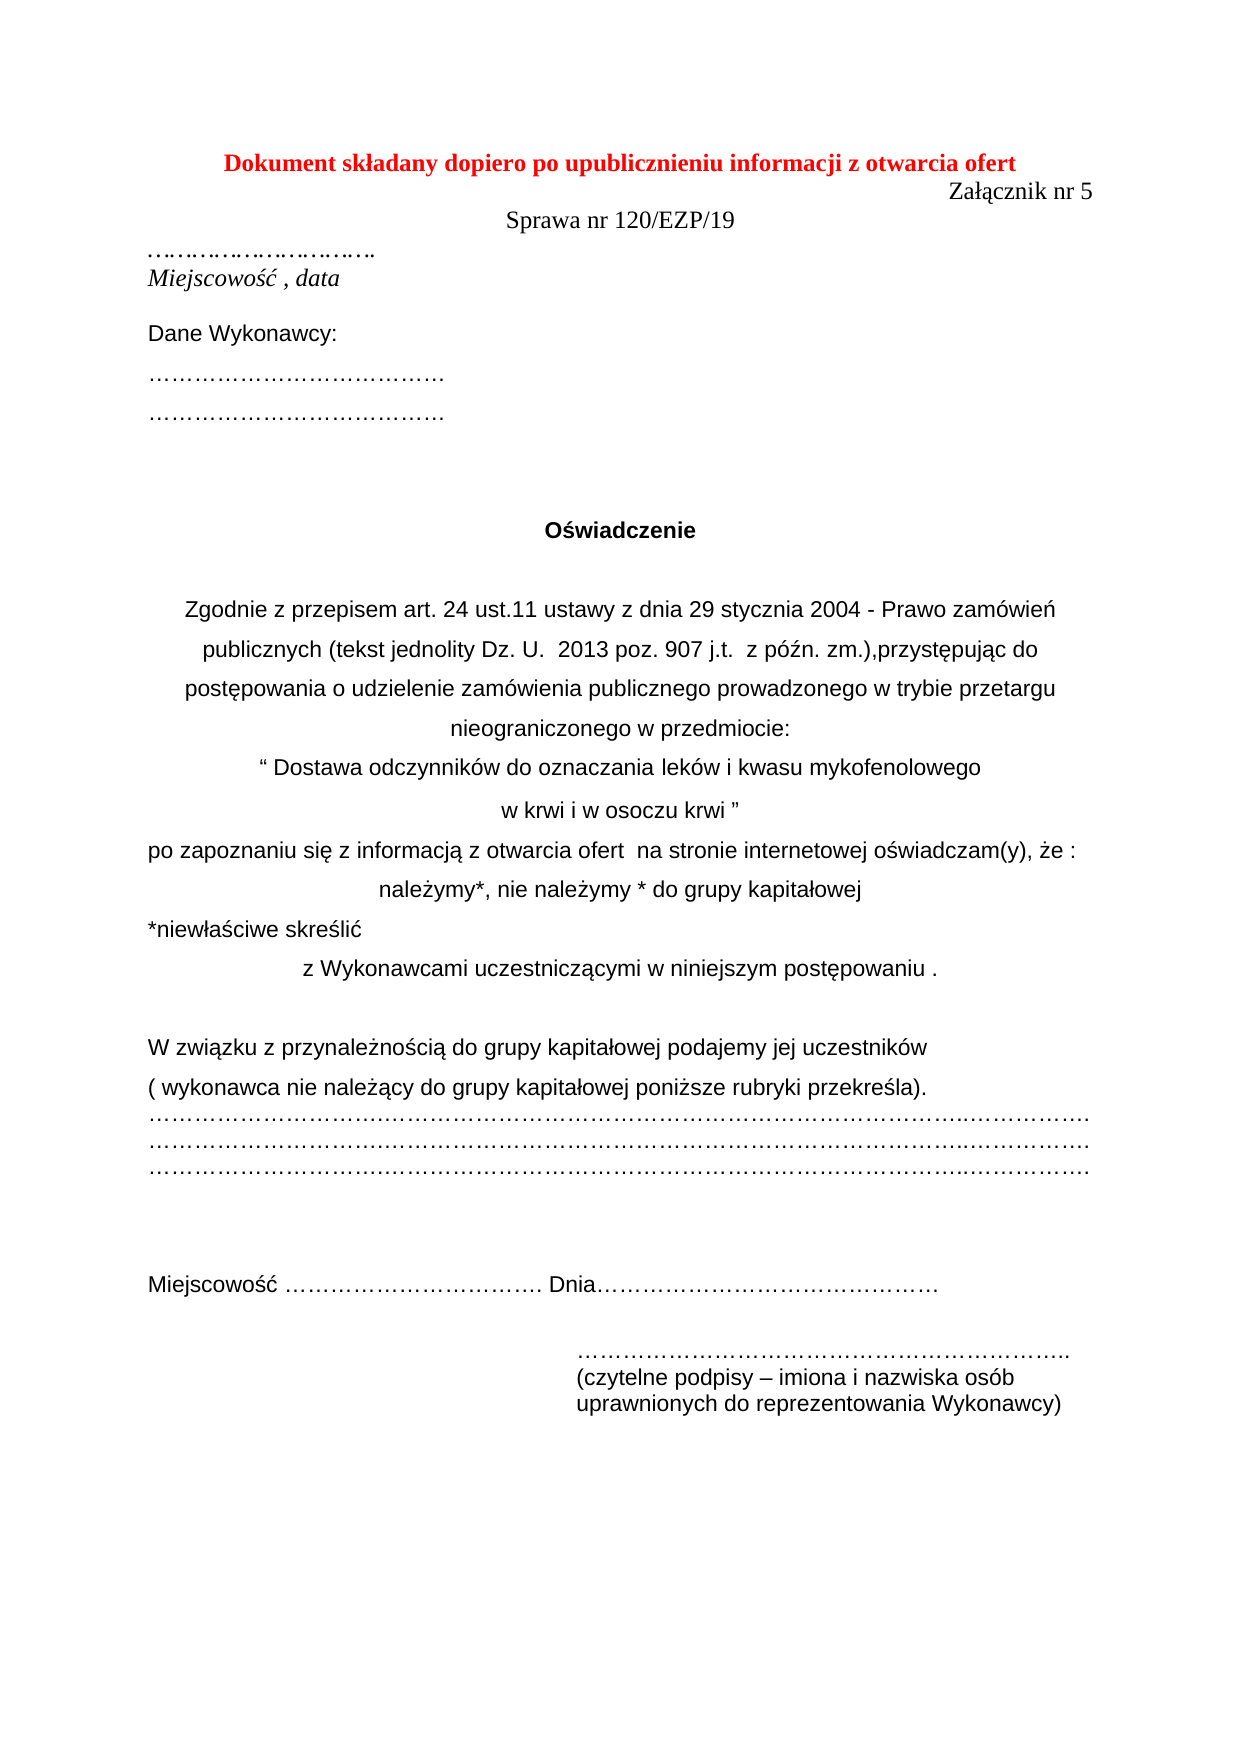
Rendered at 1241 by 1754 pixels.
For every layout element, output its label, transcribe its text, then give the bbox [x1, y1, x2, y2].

text ………………………….…………………………………………………………………..……………. [148, 1100, 1093, 1127]
text Oświadczenie [148, 517, 1093, 544]
text Załącznik nr 5 [804, 176, 1093, 205]
text po zapoznaniu się z informacją z otwarcia ofert na stronie internetowej oświadczam(y), że : [148, 837, 1093, 863]
text w krwi i w osoczu krwi ” [148, 797, 1093, 824]
text Dane Wykonawcy: [148, 320, 1093, 346]
text należymy*, nie należymy * do grupy kapitałowej [148, 876, 1093, 903]
text “ Dostawa odczynników do oznaczania leków i kwasu mykofenolowego [148, 754, 1093, 781]
text Miejscowość ……………………………. Dnia……………………………………… [148, 1271, 1093, 1298]
text ………………………………… [148, 399, 1093, 425]
text uprawnionych do reprezentowania Wykonawcy) [443, 1390, 1093, 1416]
text *niewłaściwe skreślić [148, 916, 1093, 942]
text (czytelne podpisy – imiona i nazwiska osób [443, 1363, 1093, 1390]
text ………………………………… [148, 359, 1093, 386]
text W związku z przynależnością do grupy kapitałowej podajemy jej uczestników [148, 1034, 1093, 1061]
text …………………………. [148, 234, 1093, 263]
text z Wykonawcami uczestniczącymi w niniejszym postępowaniu . [148, 955, 1093, 982]
text ( wykonawca nie należący do grupy kapitałowej poniższe rubryki przekreśla). [148, 1074, 1093, 1100]
text Dokument składany dopiero po upublicznieniu informacji z otwarcia ofert [148, 148, 1093, 176]
text Sprawa nr 120/EZP/19 [148, 205, 1093, 234]
text ………………………….…………………………………………………………………..……………. [148, 1127, 1093, 1153]
text ……………………………………………………….. [443, 1337, 1093, 1363]
text Miejscowość , data [148, 263, 1093, 291]
text ………………………….…………………………………………………………………..……………. [148, 1153, 1093, 1179]
text Zgodnie z przepisem art. 24 ust.11 ustawy z dnia 29 stycznia 2004 - Prawo zamówień publicznych (tekst jednolity Dz. U. 2013 poz. 907 j.t. z późn. zm.),przystępując do postępowania o udzielenie zamówienia publicznego prowadzonego w trybie przetargu nieograniczonego w przedmiocie: [148, 596, 1093, 741]
